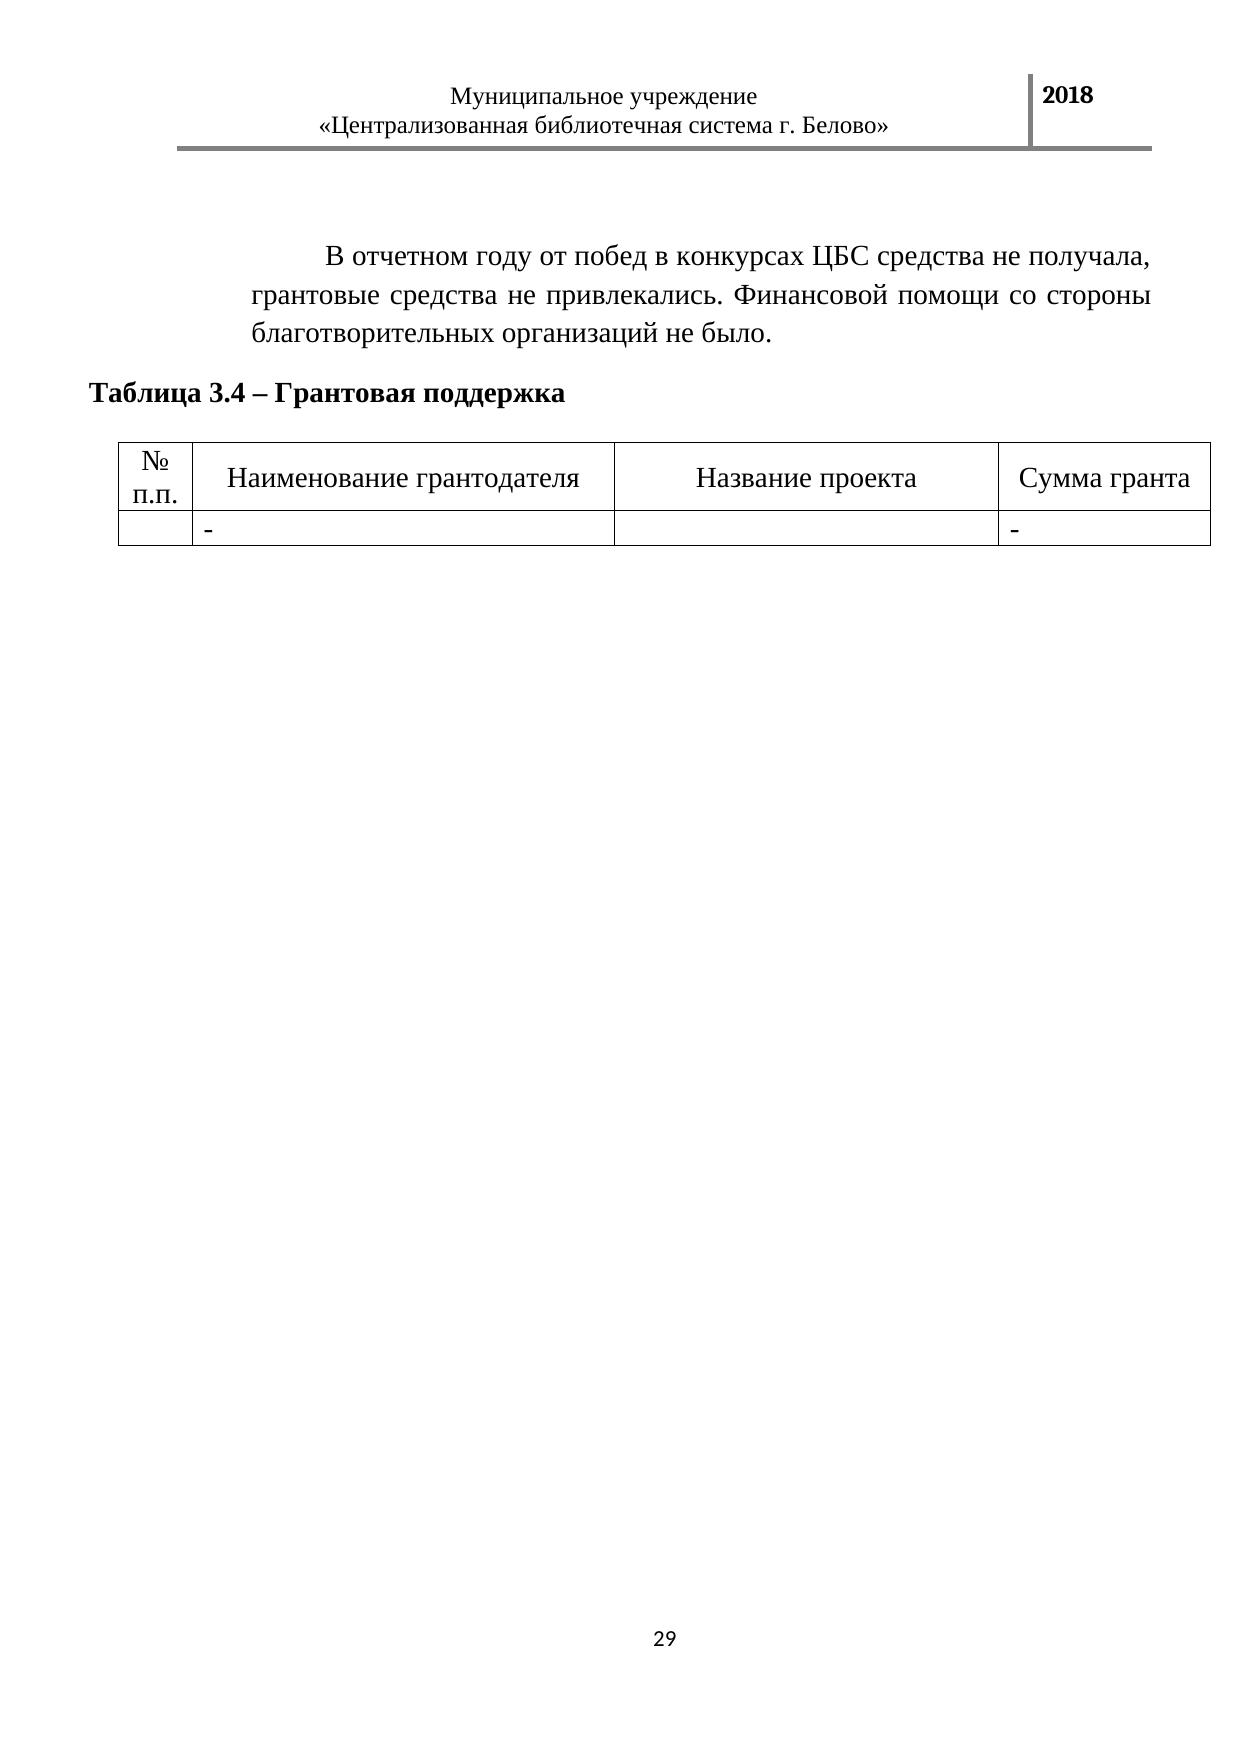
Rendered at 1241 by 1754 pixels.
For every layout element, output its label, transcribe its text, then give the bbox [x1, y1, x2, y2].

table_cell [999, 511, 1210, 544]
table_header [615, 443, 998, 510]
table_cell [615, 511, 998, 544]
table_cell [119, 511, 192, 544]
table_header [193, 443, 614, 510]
text Таблица 3.4 – Грантовая поддержка [88, 375, 1152, 408]
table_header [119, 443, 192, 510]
text В отчетном году от побед в конкурсах ЦБС средства не получала, грантовые средства не привлекались. Финансовой помощи со стороны благотворительных организаций не было. [251, 238, 1152, 349]
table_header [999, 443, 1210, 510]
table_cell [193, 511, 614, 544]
